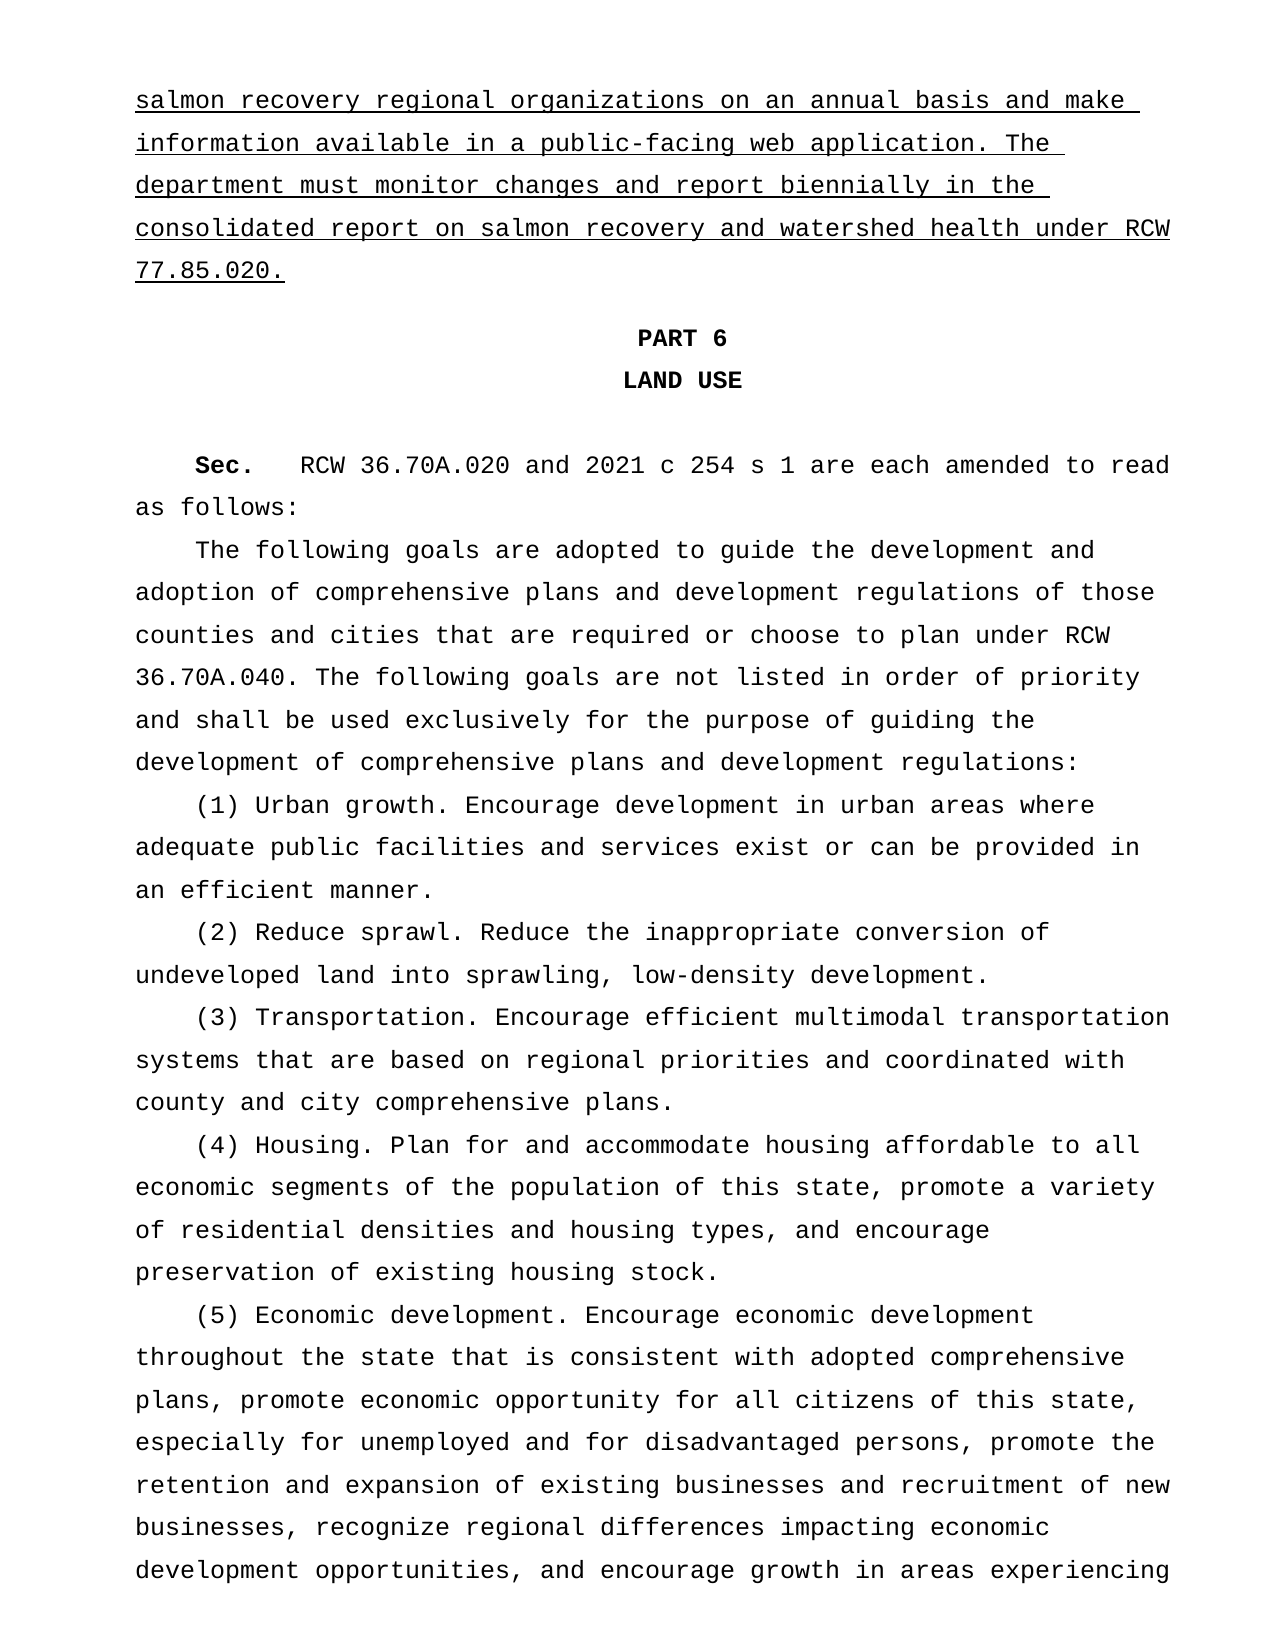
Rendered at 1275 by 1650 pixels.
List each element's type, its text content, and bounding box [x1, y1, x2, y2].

text (1) Urban growth. Encourage development in urban areas where adequate public facilities and services exist or can be provided in an efficient manner. [135, 779, 1170, 907]
text The following goals are adopted to guide the development and adoption of comprehensive plans and development regulations of those counties and cities that are required or choose to plan under RCW 36.70A.040. The following goals are not listed in order of priority and shall be used exclusively for the purpose of guiding the development of comprehensive plans and development regulations: [135, 524, 1170, 779]
text (4) Housing. Plan for and accommodate housing affordable to all economic segments of the population of this state, promote a variety of residential densities and housing types, and encourage preservation of existing housing stock. [135, 1119, 1170, 1289]
text (2) Reduce sprawl. Reduce the inappropriate conversion of undeveloped land into sprawling, low-density development. [135, 907, 1170, 992]
text (3) Transportation. Encourage efficient multimodal transportation systems that are based on regional priorities and coordinated with county and city comprehensive plans. [135, 992, 1170, 1119]
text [135, 75, 1170, 239]
text LAND USE [135, 355, 1170, 397]
text Sec. RCW 36.70A.020 and 2021 c 254 s 1 are each amended to read as follows: [135, 439, 1170, 524]
text PART 6 [135, 312, 1170, 355]
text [135, 1289, 1170, 1587]
